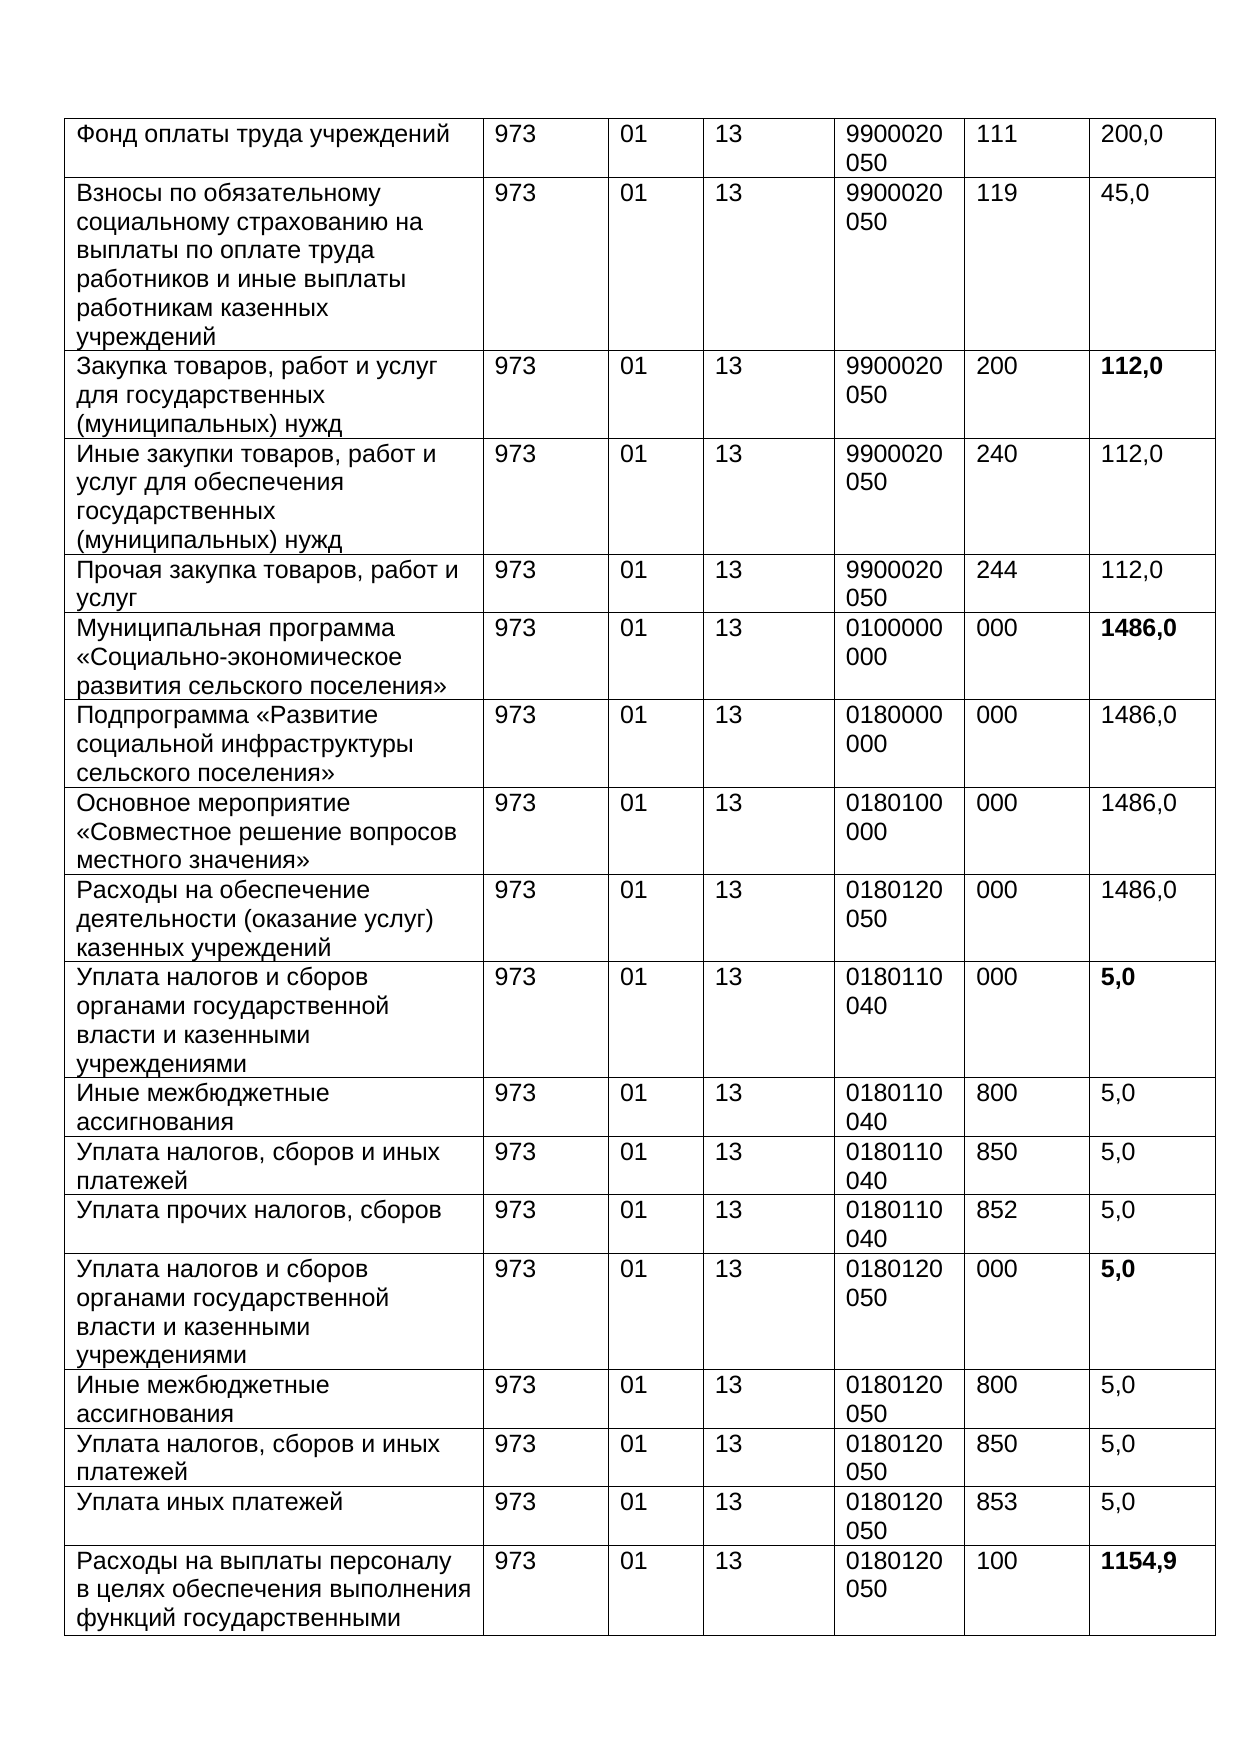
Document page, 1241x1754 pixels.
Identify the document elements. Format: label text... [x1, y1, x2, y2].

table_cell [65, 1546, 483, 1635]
table_cell 200 [965, 351, 1089, 437]
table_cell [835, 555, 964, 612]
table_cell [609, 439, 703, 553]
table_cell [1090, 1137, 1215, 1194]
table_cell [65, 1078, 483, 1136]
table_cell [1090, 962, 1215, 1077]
table_cell 200,0 [1090, 119, 1215, 177]
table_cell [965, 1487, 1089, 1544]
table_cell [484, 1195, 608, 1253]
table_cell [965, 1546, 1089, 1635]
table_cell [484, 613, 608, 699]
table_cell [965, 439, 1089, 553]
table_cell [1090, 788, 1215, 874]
table_cell Фонд оплаты труда учреждений [65, 119, 483, 177]
table_cell 13 [704, 119, 834, 177]
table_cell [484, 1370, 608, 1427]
table_cell 13 [704, 351, 834, 437]
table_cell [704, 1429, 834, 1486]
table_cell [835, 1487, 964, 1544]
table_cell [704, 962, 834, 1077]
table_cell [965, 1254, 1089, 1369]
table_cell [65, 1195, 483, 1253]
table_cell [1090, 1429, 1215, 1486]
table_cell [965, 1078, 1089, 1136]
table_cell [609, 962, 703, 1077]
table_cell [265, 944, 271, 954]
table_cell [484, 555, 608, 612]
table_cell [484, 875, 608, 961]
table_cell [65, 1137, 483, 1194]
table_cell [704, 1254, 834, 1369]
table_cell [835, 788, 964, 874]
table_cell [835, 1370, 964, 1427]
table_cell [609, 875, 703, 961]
table_cell 973 [484, 178, 608, 350]
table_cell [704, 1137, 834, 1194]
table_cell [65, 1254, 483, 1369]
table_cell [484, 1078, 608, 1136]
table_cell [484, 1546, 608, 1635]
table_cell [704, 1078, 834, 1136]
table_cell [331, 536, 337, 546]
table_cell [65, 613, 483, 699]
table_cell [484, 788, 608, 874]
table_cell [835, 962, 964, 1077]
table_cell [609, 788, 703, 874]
table_cell Взносы по обязательному социальному страхованию на выплаты по оплате труда работников и иные выплаты работникам казенных учреждений [65, 178, 483, 350]
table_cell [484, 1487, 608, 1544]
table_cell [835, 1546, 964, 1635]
table_cell 112,0 [1090, 351, 1215, 437]
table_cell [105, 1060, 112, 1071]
table_cell 111 [965, 119, 1089, 177]
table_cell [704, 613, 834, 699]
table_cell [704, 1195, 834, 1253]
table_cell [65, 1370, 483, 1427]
table_cell 119 [965, 178, 1089, 350]
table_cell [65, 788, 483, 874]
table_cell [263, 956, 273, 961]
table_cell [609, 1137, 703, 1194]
table_cell 45,0 [1090, 178, 1215, 350]
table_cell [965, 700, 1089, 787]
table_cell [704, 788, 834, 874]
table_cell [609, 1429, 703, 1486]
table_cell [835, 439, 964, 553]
table_cell 9900020050 [835, 351, 964, 437]
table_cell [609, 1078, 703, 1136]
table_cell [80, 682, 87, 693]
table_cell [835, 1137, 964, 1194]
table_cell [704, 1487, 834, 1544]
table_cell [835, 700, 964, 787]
table_cell 9900020050 [835, 178, 964, 350]
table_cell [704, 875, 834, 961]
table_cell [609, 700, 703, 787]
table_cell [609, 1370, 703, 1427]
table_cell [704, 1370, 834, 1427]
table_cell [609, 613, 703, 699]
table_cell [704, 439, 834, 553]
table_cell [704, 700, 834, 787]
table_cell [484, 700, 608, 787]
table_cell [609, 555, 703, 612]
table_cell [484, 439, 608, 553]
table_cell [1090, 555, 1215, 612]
table_cell Закупка товаров, работ и услуг для государственных (муниципальных) нужд [65, 351, 483, 437]
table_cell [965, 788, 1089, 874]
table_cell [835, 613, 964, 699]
table_cell 973 [484, 351, 608, 437]
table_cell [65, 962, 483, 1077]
table_cell 973 [484, 119, 608, 177]
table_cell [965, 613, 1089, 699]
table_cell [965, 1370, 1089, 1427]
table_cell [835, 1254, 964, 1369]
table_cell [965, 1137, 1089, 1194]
table_cell 01 [609, 351, 703, 437]
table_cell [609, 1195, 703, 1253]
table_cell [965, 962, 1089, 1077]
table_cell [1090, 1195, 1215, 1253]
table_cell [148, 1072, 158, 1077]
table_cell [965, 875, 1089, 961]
table_cell 01 [609, 178, 703, 350]
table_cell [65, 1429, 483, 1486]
table_cell 9900020050 [835, 119, 964, 177]
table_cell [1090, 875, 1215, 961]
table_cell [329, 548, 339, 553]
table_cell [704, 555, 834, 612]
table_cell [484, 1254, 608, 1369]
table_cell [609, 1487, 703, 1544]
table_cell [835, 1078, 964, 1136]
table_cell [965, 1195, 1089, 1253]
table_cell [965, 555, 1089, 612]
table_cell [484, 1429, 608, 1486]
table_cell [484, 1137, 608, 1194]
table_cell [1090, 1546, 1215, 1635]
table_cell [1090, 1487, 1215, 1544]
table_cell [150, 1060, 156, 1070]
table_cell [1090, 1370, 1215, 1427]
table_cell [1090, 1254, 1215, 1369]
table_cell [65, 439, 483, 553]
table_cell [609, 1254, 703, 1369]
table_cell 13 [704, 178, 834, 350]
table_cell 01 [609, 119, 703, 177]
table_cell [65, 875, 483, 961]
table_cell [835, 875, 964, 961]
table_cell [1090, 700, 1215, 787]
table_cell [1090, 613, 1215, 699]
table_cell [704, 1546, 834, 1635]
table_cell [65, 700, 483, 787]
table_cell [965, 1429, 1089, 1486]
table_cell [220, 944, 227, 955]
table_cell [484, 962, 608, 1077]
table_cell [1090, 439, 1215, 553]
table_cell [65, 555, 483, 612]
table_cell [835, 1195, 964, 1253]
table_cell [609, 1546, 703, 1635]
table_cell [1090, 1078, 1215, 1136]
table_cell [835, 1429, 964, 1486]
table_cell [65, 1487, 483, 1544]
